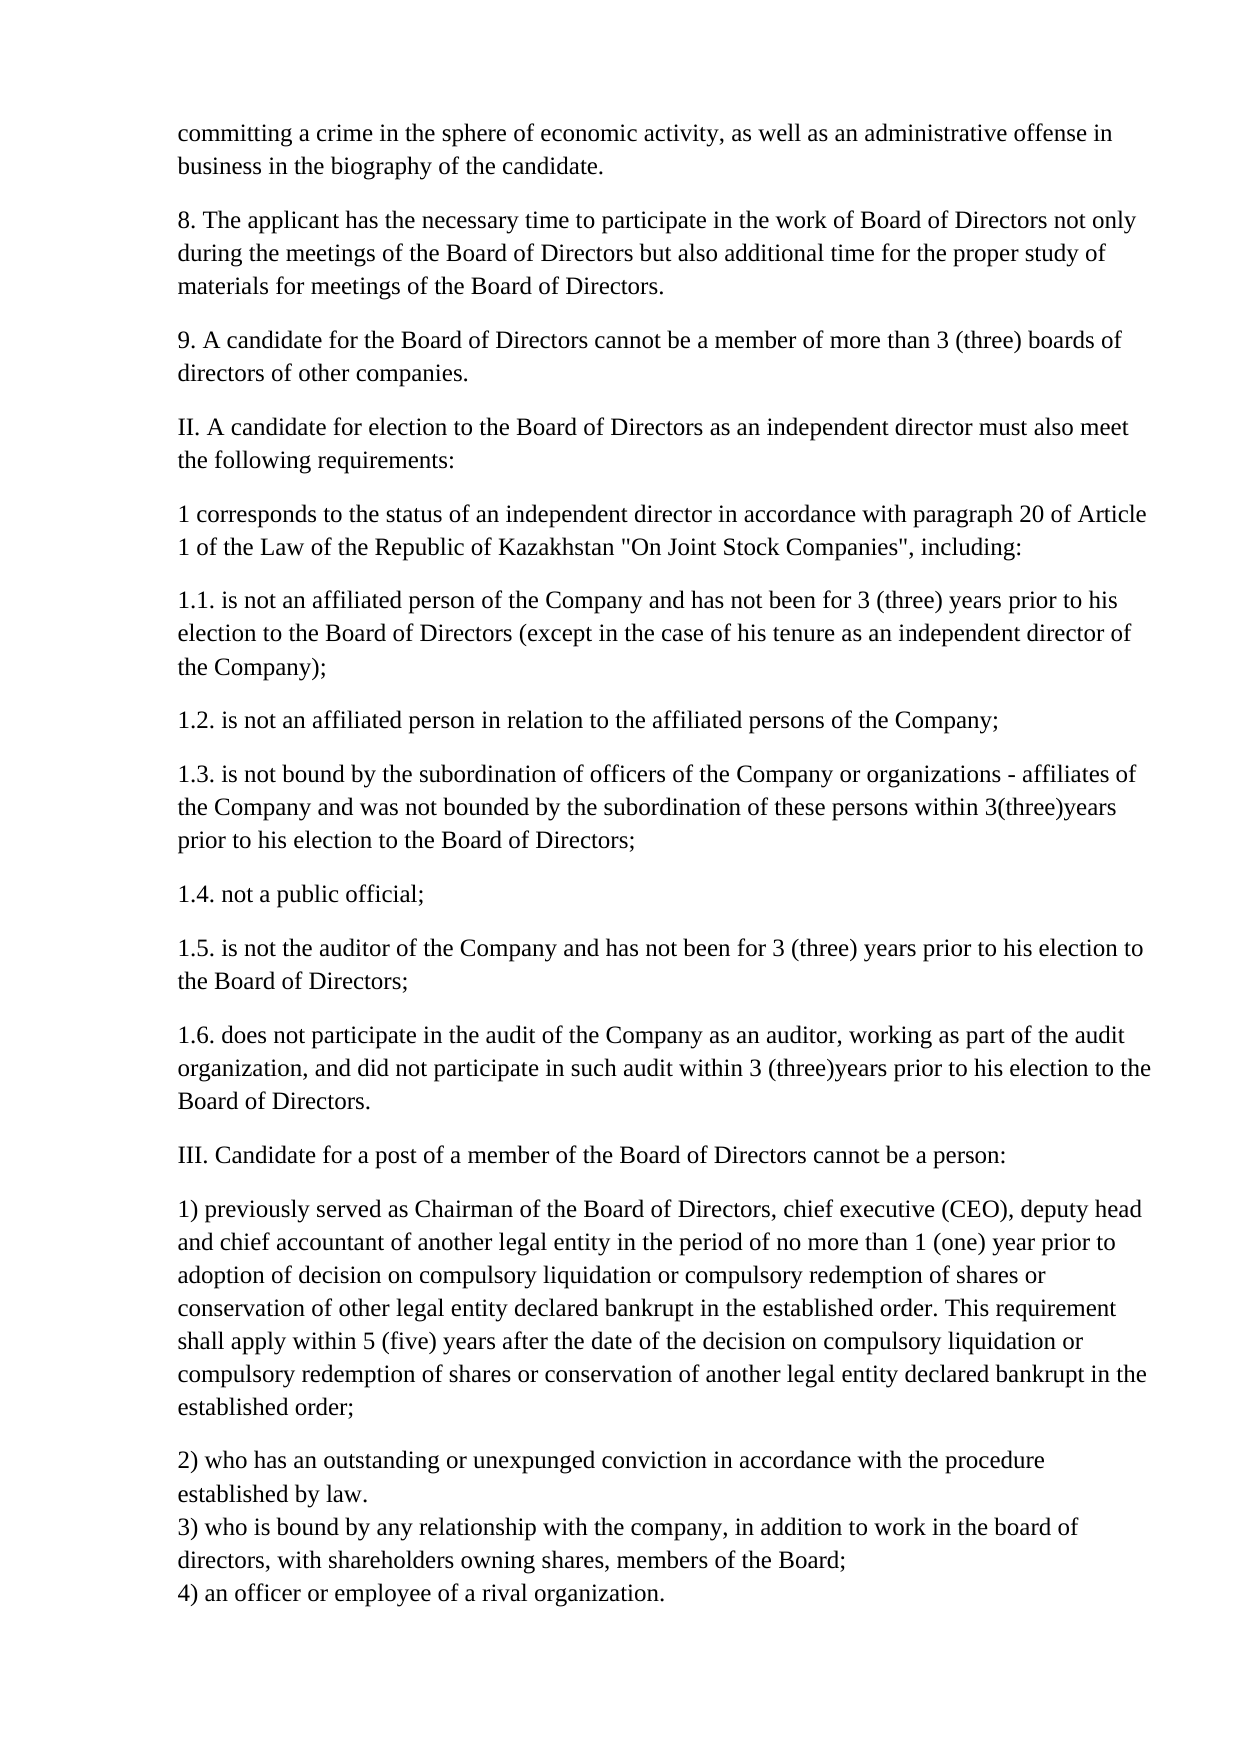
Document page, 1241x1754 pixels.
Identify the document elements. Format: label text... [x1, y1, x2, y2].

text 1.5. is not the auditor of the Company and has not been for 3 (three) years prior to his election to the Board of Directors; [177, 933, 1152, 995]
text 4) an officer or employee of a rival organization. [177, 1578, 1152, 1606]
text 2) who has an outstanding or unexpunged conviction in accordance with the procedure established by law. [177, 1446, 1152, 1507]
text 1.6. does not participate in the audit of the Company as an auditor, working as part of the audit organization, and did not participate in such audit within 3 (three)years prior to his election to the Board of Directors. [177, 1020, 1152, 1115]
text 1 corresponds to the status of an independent director in accordance with paragraph 20 of Article 1 of the Law of the Republic of Kazakhstan "On Joint Stock Companies", including: [177, 499, 1152, 560]
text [177, 118, 1152, 180]
text II. A candidate for election to the Board of Directors as an independent director must also meet the following requirements: [177, 412, 1152, 473]
text 1.4. not a public official; [177, 879, 1152, 908]
text 1) previously served as Chairman of the Board of Directors, chief executive (CEO), deputy head and chief accountant of another legal entity in the period of no more than 1 (one) year prior to adoption of decision on compulsory liquidation or compulsory redemption of shares or conservation of other legal entity declared bankrupt in the established order. This requirement shall apply within 5 (five) years after the date of the decision on compulsory liquidation or compulsory redemption of shares or conservation of another legal entity declared bankrupt in the established order; [177, 1194, 1152, 1421]
text 1.2. is not an affiliated person in relation to the affiliated persons of the Company; [177, 705, 1152, 734]
text III. Candidate for a post of a member of the Board of Directors cannot be a person: [177, 1140, 1152, 1168]
text 1.1. is not an affiliated person of the Company and has not been for 3 (three) years prior to his election to the Board of Directors (except in the case of his tenure as an independent director of the Company); [177, 586, 1152, 680]
text 1.3. is not bound by the subordination of officers of the Company or organizations - affiliates of the Company and was not bounded by the subordination of these persons within 3(three)years prior to his election to the Board of Directors; [177, 759, 1152, 854]
text 3) who is bound by any relationship with the company, in addition to work in the board of directors, with shareholders owning shares, members of the Board; [177, 1512, 1152, 1573]
text 9. A candidate for the Board of Directors cannot be a member of more than 3 (three) boards of directors of other companies. [177, 325, 1152, 387]
text 8. The applicant has the necessary time to participate in the work of Board of Directors not only during the meetings of the Board of Directors but also additional time for the proper study of materials for meetings of the Board of Directors. [177, 205, 1152, 300]
